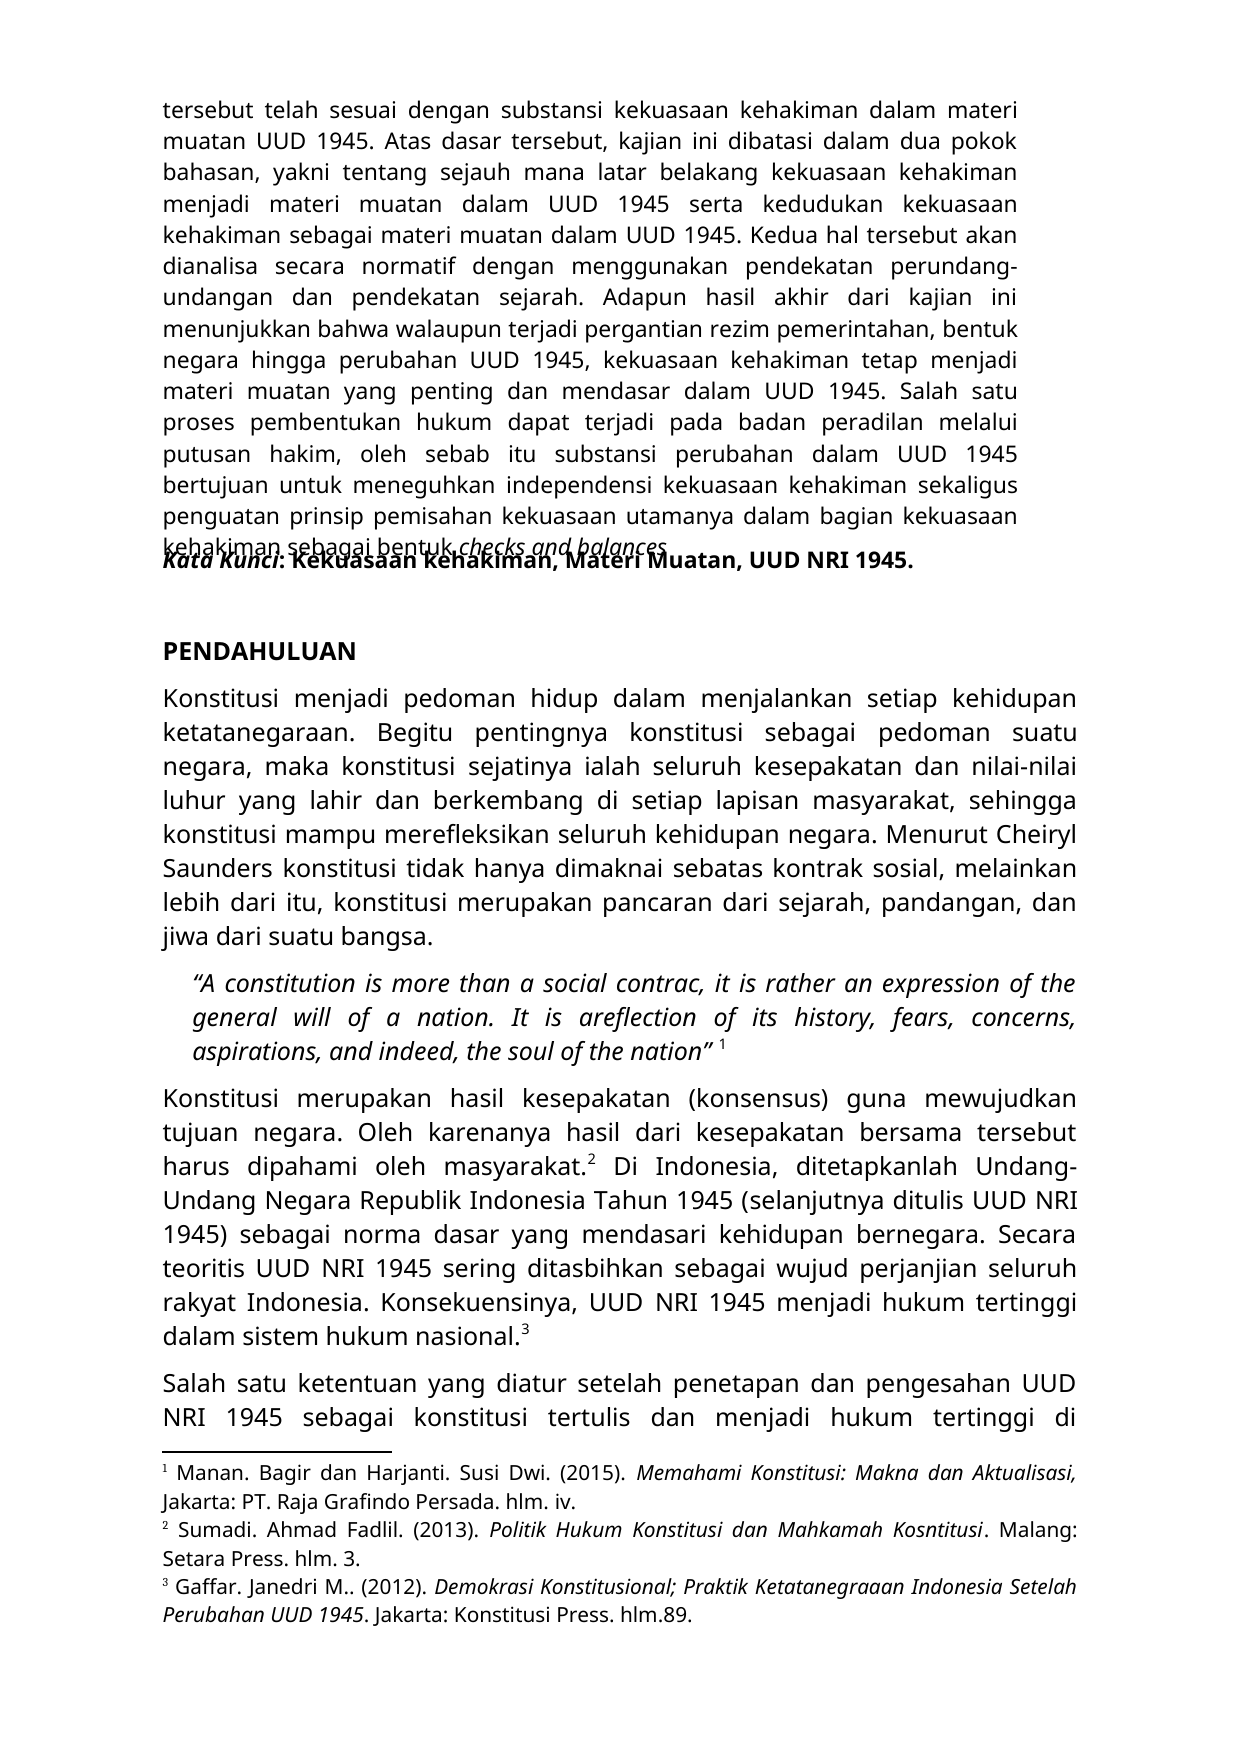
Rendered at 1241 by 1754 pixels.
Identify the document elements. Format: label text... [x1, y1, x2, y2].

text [162, 1365, 1078, 1433]
text Konstitusi merupakan hasil kesepakatan (konsensus) guna mewujudkan tujuan negara. Oleh karenanya hasil dari kesepakatan bersama tersebut harus dipahami oleh masyarakat. Di Indonesia, ditetapkanlah Undang-Undang Negara Republik Indonesia Tahun 1945 (selanjutnya ditulis UUD NRI 1945) sebagai norma dasar yang mendasari kehidupan bernegara. Secara teoritis UUD NRI 1945 sering ditasbihkan sebagai wujud perjanjian seluruh rakyat Indonesia. Konsekuensinya, UUD NRI 1945 menjadi hukum tertinggi dalam sistem hukum nasional. [162, 1080, 1078, 1353]
text Konstitusi menjadi pedoman hidup dalam menjalankan setiap kehidupan ketatanegaraan. Begitu pentingnya konstitusi sebagai pedoman suatu negara, maka konstitusi sejatinya ialah seluruh kesepakatan dan nilai-nilai luhur yang lahir dan berkembang di setiap lapisan masyarakat, sehingga konstitusi mampu merefleksikan seluruh kehidupan negara. Menurut Cheiryl Saunders konstitusi tidak hanya dimaknai sebatas kontrak sosial, melainkan lebih dari itu, konstitusi merupakan pancaran dari sejarah, pandangan, dan jiwa dari suatu bangsa. [162, 681, 1078, 953]
text PENDAHULUAN [162, 634, 1078, 668]
text “A constitution is more than a social contrac, it is rather an expression of the general will of a nation. It is areflection of its history, fears, concerns, aspirations, and indeed, the soul of the nation” [192, 966, 1078, 1068]
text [162, 94, 1019, 544]
text Kata Kunci: Kekuasaan kehakiman, Materi Muatan, UUD NRI 1945. [162, 544, 1019, 575]
